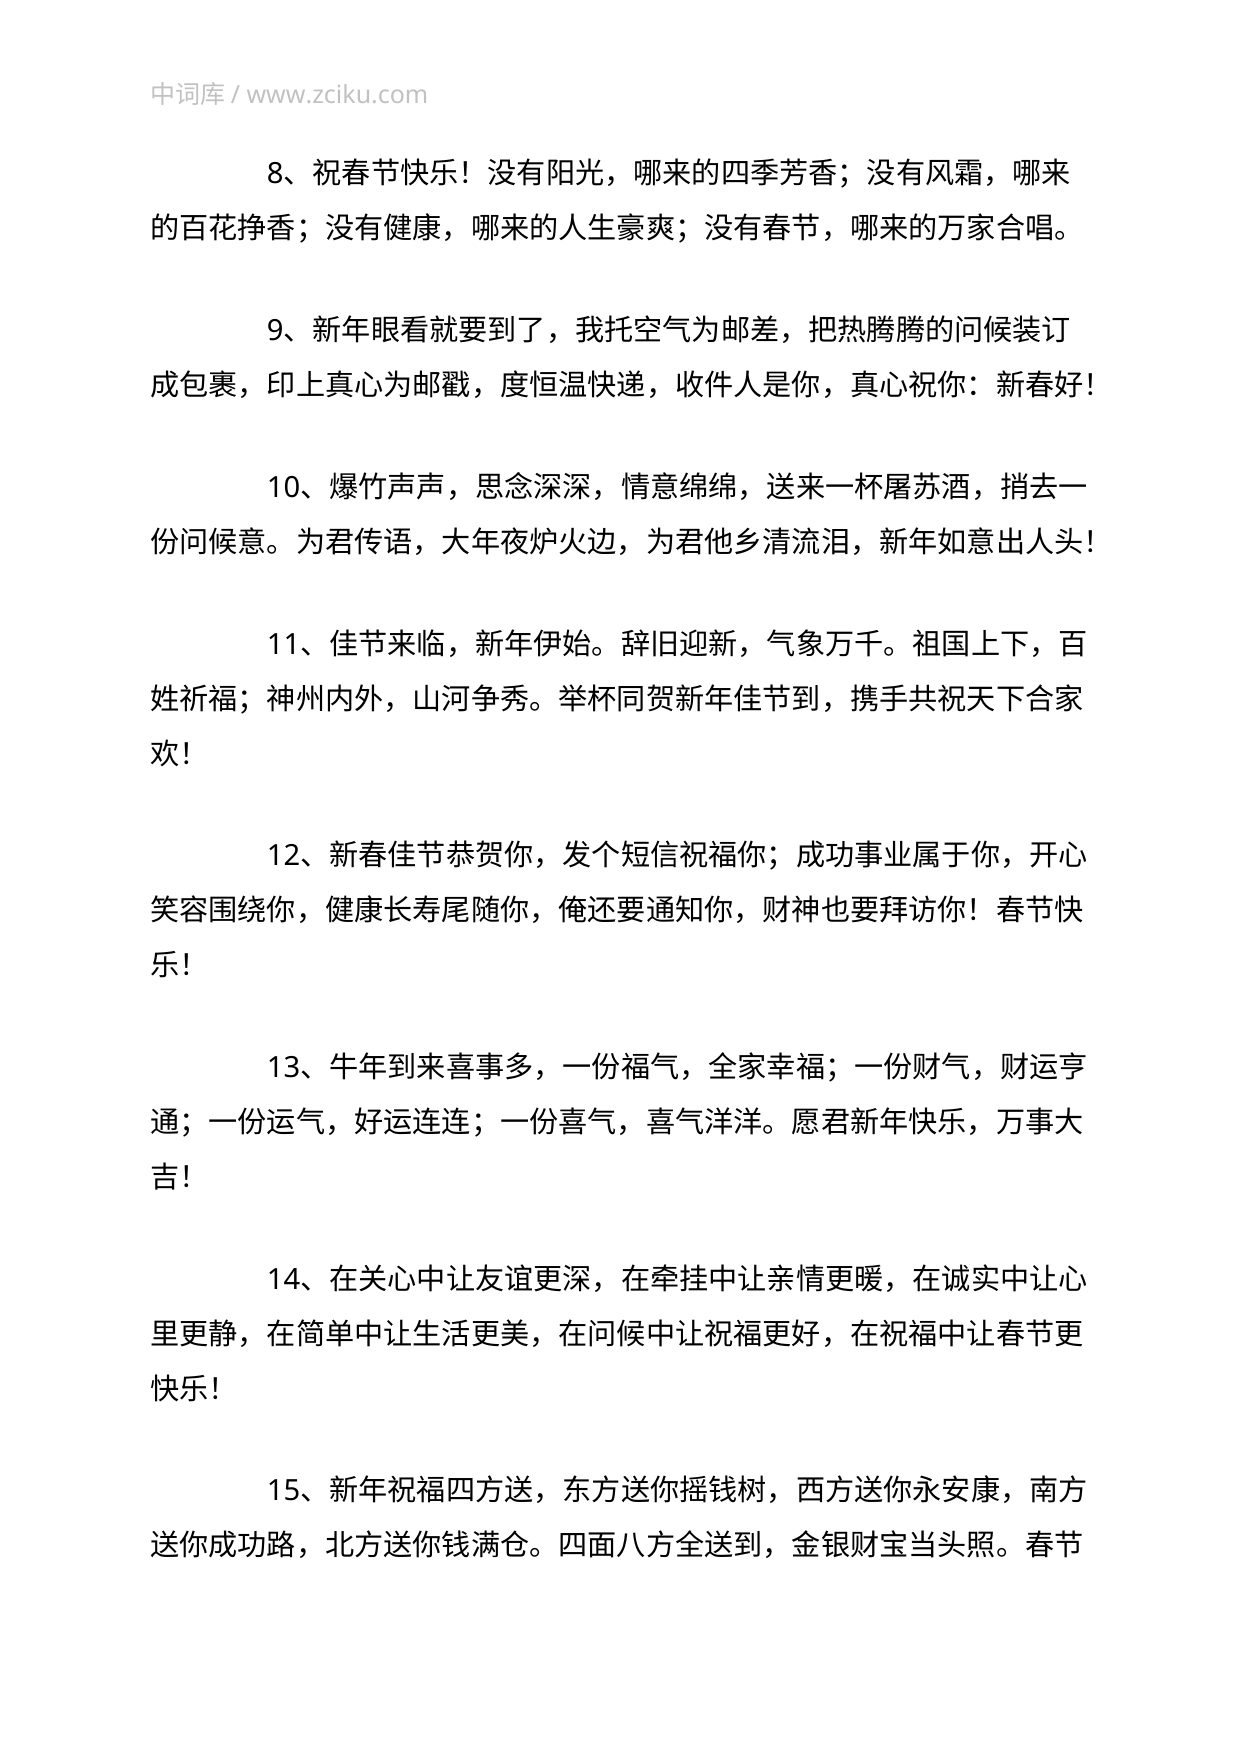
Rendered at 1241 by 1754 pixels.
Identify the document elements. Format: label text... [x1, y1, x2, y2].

text 9、新年眼看就要到了，我托空气为邮差，把热腾腾的问候装订成包裹，印上真心为邮戳，度恒温快递，收件人是你，真心祝你：新春好！ [150, 307, 1090, 404]
text 11、佳节来临，新年伊始。辞旧迎新，气象万千。祖国上下，百姓祈福；神州内外，山河争秀。举杯同贺新年佳节到，携手共祝天下合家欢！ [150, 620, 1090, 772]
text 10、爆竹声声，思念深深，情意绵绵，送来一杯屠苏酒，捎去一份问候意。为君传语，大年夜炉火边，为君他乡清流泪，新年如意出人头！ [150, 463, 1090, 561]
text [150, 1467, 1090, 1564]
text 14、在关心中让友谊更深，在牵挂中让亲情更暖，在诚实中让心里更静，在简单中让生活更美，在问候中让祝福更好，在祝福中让春节更快乐！ [150, 1255, 1090, 1407]
text 13、牛年到来喜事多，一份福气，全家幸福；一份财气，财运亨通；一份运气，好运连连；一份喜气，喜气洋洋。愿君新年快乐，万事大吉！ [150, 1044, 1090, 1196]
text 8、祝春节快乐！没有阳光，哪来的四季芳香；没有风霜，哪来的百花挣香；没有健康，哪来的人生豪爽；没有春节，哪来的万家合唱。 [150, 150, 1090, 247]
text 12、新春佳节恭贺你，发个短信祝福你；成功事业属于你，开心笑容围绕你，健康长寿尾随你，俺还要通知你，财神也要拜访你！春节快乐！ [150, 832, 1090, 984]
